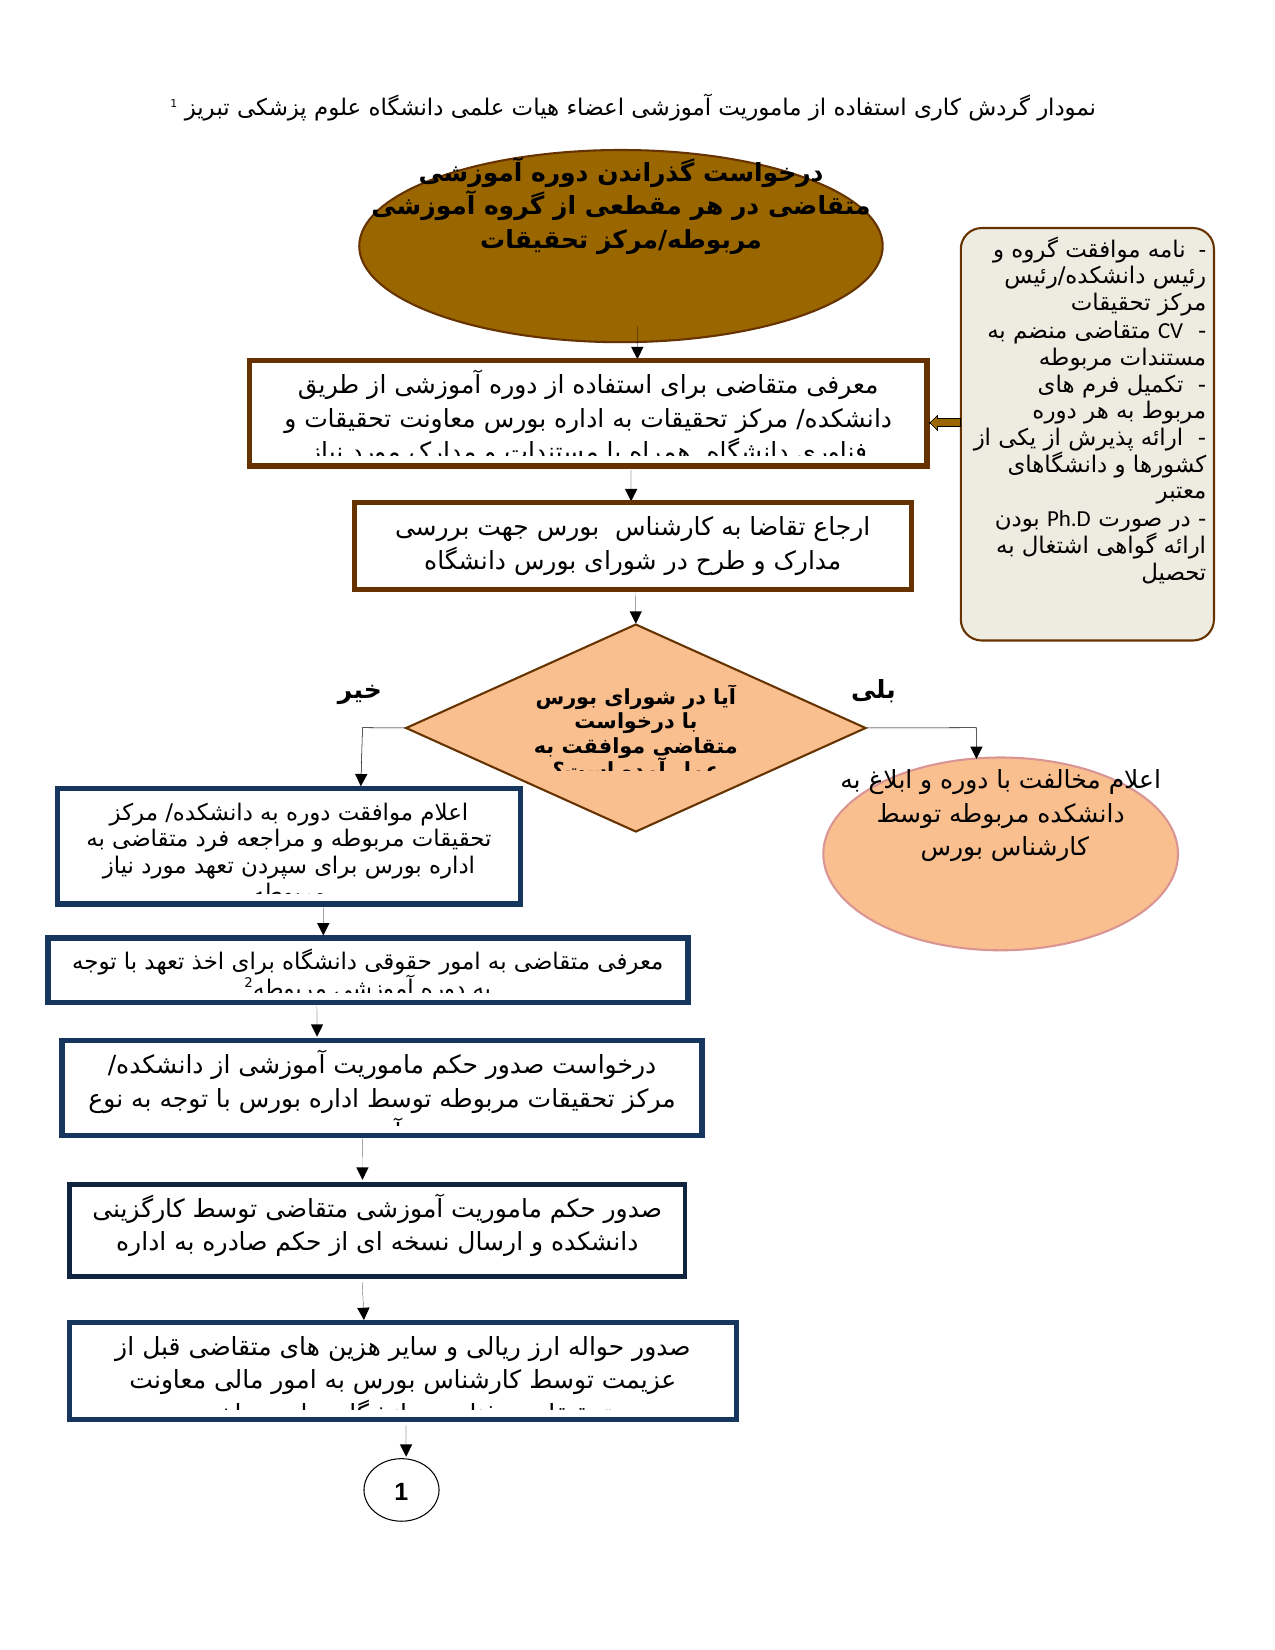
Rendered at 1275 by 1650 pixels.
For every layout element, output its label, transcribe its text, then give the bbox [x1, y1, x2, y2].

text بلی خیر [150, 675, 519, 704]
text نمودار گردش کاری استفاده از ماموریت آموزشی اعضاء هیات علمی دانشگاه علوم پزشکی تبریز 1 [150, 94, 1125, 120]
text بلی خیر [753, 675, 1125, 704]
